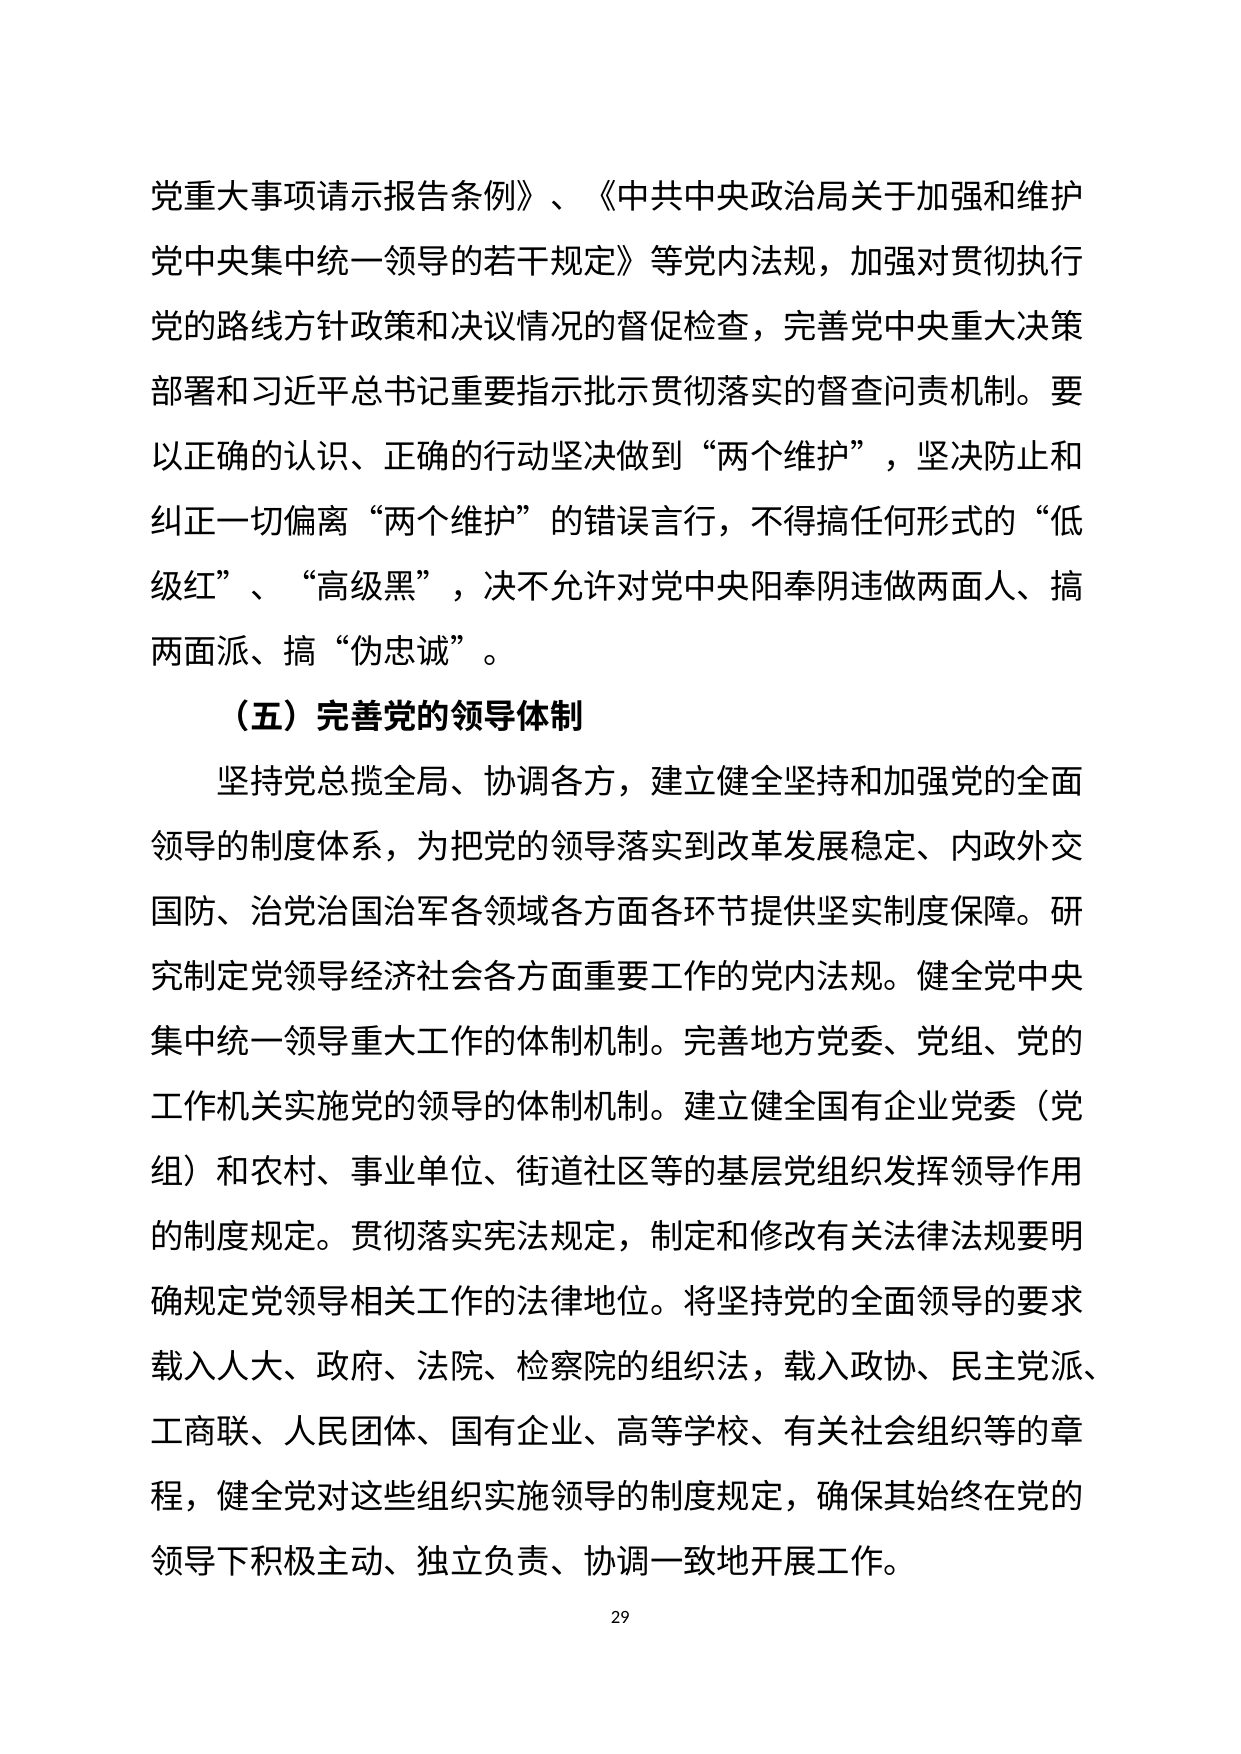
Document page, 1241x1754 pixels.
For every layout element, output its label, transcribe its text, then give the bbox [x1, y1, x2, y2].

text （五）完善党的领导体制 [150, 682, 1090, 747]
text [150, 162, 1090, 682]
text 坚持党总揽全局、协调各方，建立健全坚持和加强党的全面领导的制度体系，为把党的领导落实到改革发展稳定、内政外交国防、治党治国治军各领域各方面各环节提供坚实制度保障。研究制定党领导经济社会各方面重要工作的党内法规。健全党中央集中统一领导重大工作的体制机制。完善地方党委、党组、党的工作机关实施党的领导的体制机制。建立健全国有企业党委（党组）和农村、事业单位、街道社区等的基层党组织发挥领导作用的制度规定。贯彻落实宪法规定，制定和修改有关法律法规要明确规定党领导相关工作的法律地位。将坚持党的全面领导的要求载入人大、政府、法院、检察院的组织法，载入政协、民主党派、工商联、人民团体、国有企业、高等学校、有关社会组织等的章程，健全党对这些组织实施领导的制度规定，确保其始终在党的领导下积极主动、独立负责、协调一致地开展工作。 [150, 747, 1090, 1592]
